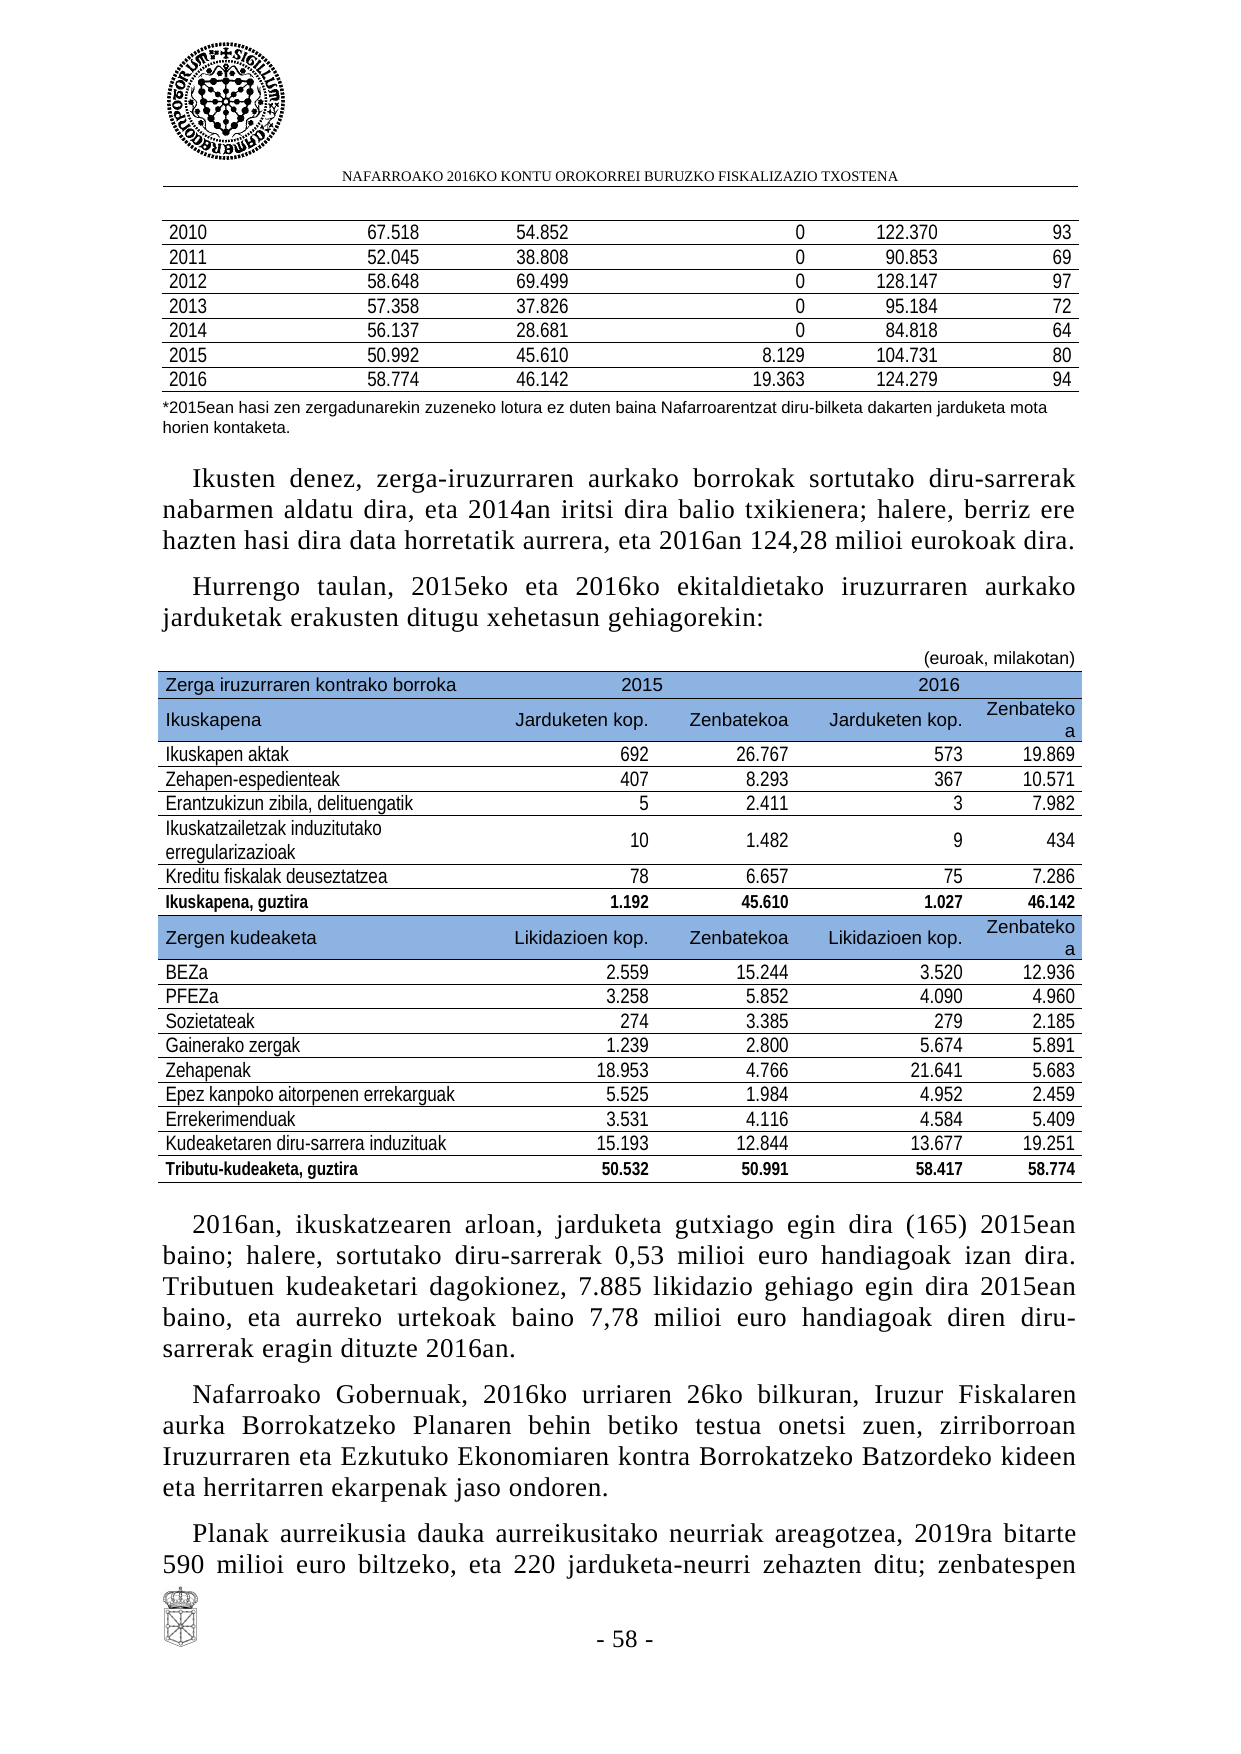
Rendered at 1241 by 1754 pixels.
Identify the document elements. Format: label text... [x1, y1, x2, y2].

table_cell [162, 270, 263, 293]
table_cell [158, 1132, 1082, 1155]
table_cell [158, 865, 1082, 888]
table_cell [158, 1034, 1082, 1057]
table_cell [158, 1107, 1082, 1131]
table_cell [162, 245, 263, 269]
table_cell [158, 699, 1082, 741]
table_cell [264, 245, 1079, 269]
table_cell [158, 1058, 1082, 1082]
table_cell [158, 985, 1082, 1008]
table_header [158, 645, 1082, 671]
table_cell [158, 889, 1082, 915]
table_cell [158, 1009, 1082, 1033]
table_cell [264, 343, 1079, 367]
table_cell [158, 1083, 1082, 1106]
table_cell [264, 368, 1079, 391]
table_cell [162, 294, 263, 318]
text Hurrengo taulan, 2015eko eta 2016ko ekitaldietako iruzurraren aurkako jarduketak erakusten ditugu xehetasun gehiagorekin: [162, 570, 1078, 632]
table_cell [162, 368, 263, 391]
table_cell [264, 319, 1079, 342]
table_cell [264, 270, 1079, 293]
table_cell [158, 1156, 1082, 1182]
text Ikusten denez, zerga-iruzurraren aurkako borrokak sortutako diru-sarrerak nabarmen aldatu dira, eta 2014an iritsi dira balio txikienera; halere, berriz ere hazten hasi dira data horretatik aurrera, eta 2016an 124,28 milioi eurokoak dira. [162, 462, 1078, 555]
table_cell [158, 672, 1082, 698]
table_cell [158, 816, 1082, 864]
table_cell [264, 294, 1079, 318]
picture [162, 1586, 199, 1648]
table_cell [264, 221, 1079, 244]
picture [162, 38, 289, 164]
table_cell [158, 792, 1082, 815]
text Nafarroako Gobernuak, 2016ko urriaren 26ko bilkuran, Iruzur Fiskalaren aurka Borrokatzeko Planaren behin betiko testua onetsi zuen, zirriborroan Iruzurraren eta Ezkutuko Ekonomiaren kontra Borrokatzeko Batzordeko kideen eta herritarren ekarpenak jaso ondoren. [162, 1378, 1078, 1503]
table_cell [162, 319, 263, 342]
text *2015ean hasi zen zergadunarekin zuzeneko lotura ez duten baina Nafarroarentzat diru-bilketa dakarten jarduketa mota horien kontaketa. [162, 398, 1078, 437]
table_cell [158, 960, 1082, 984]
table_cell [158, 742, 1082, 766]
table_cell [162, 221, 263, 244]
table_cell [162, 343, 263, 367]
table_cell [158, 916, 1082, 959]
text 2016an, ikuskatzearen arloan, jarduketa gutxiago egin dira (165) 2015ean baino; halere, sortutako diru-sarrerak 0,53 milioi euro handiagoak izan dira. Tributuen kudeaketari dagokionez, 7.885 likidazio gehiago egin dira 2015ean baino, eta aurreko urtekoak baino 7,78 milioi euro handiagoak diren diru-sarrerak eragin dituzte 2016an. [162, 1208, 1078, 1363]
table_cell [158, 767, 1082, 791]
